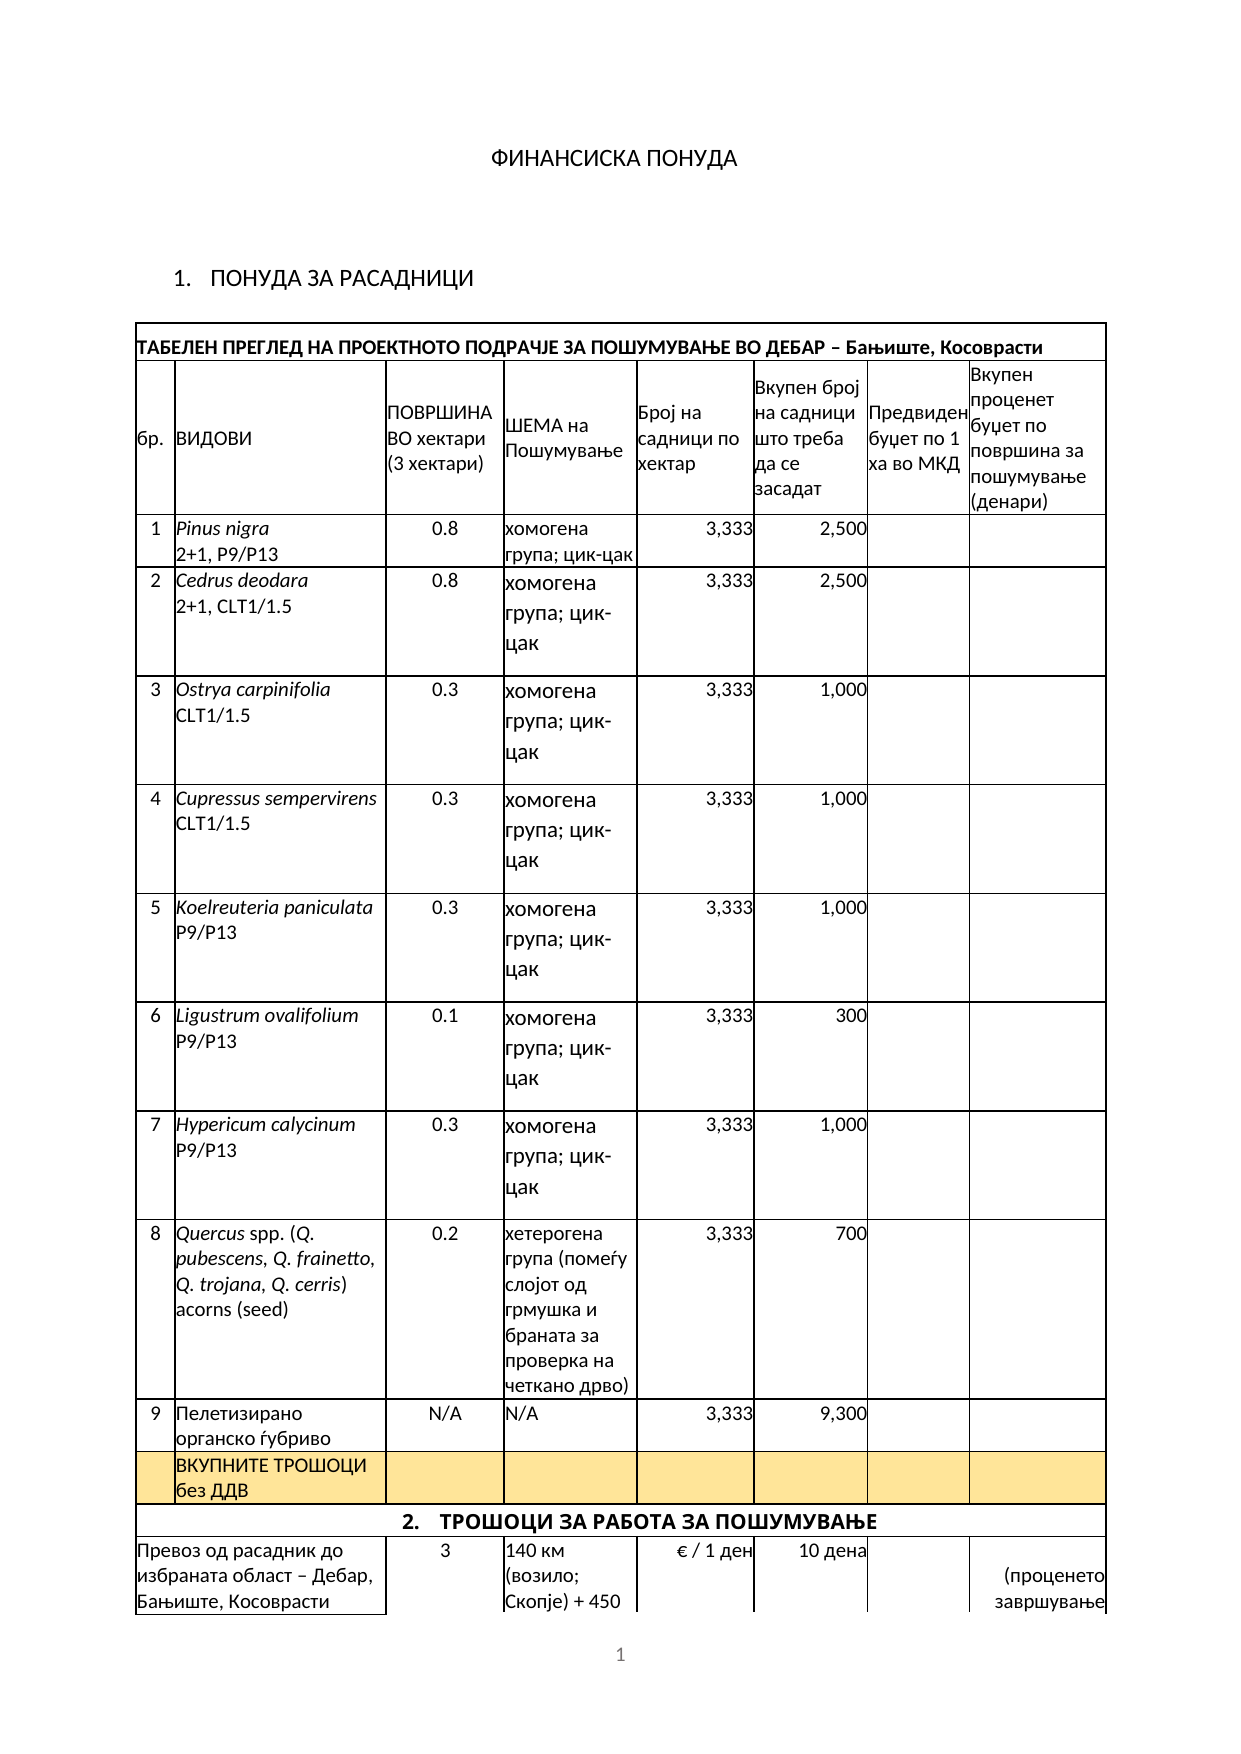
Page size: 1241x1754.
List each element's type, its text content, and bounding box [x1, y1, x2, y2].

table_cell Вкупен број на садници што треба да се засадат [755, 361, 867, 514]
table_cell хетерогена група (помеѓу слојот од грмушка и браната за проверка на четкано дрво) [505, 1220, 636, 1398]
table_cell 3 [387, 1537, 504, 1613]
table_cell хомогена група; цик-цак [505, 785, 636, 892]
table_cell хомогена група; цик-цак [505, 515, 636, 566]
table_cell [868, 677, 969, 784]
table_cell Hypericum calycinum P9/P13 [176, 1112, 385, 1219]
table_cell [970, 1003, 1105, 1110]
table_cell 1,000 [755, 677, 867, 784]
table_cell 3,333 [638, 1400, 753, 1451]
table_cell [868, 1220, 969, 1398]
table_cell Ostrya carpinifolia CLT1/1.5 [176, 677, 385, 784]
table_cell [868, 785, 969, 892]
table_cell 3 [137, 677, 174, 784]
table_cell 2,500 [755, 568, 867, 675]
table_cell 9 [137, 1400, 174, 1451]
table_cell Cedrus deodara 2+1, CLT1/1.5 [176, 568, 385, 675]
table_cell 5 [137, 894, 174, 1001]
table_cell 0.3 [387, 1112, 503, 1219]
table_cell 3,333 [638, 1112, 753, 1219]
table_cell [970, 1220, 1105, 1398]
table_cell 2,500 [755, 515, 867, 566]
table_cell хомогена група; цик-цак [505, 568, 636, 675]
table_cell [137, 1537, 385, 1613]
table_cell 7 [137, 1112, 174, 1219]
table_cell хомогена група; цик-цак [505, 1003, 636, 1110]
table_cell [970, 894, 1105, 1001]
table_cell [387, 1452, 503, 1503]
table_cell 1,000 [755, 894, 867, 1001]
table_cell 3,333 [638, 785, 753, 892]
table_cell [868, 1112, 969, 1219]
table_cell 1,000 [755, 785, 867, 892]
table_cell 0.3 [387, 677, 503, 784]
table_cell бр. [137, 361, 174, 514]
table_cell ВКУПНИТЕ ТРОШОЦИ без ДДВ [176, 1452, 385, 1503]
table_cell 3,333 [638, 1003, 753, 1110]
table_cell 0.2 [387, 1220, 503, 1398]
table_cell [868, 568, 969, 675]
table_cell [868, 1003, 969, 1110]
table_cell Quercus spp. (Q. pubescens, Q. frainetto, Q. trojana, Q. cerris) acorns (seed) [176, 1220, 385, 1398]
table_cell 0.3 [387, 785, 503, 892]
table_cell [868, 1537, 969, 1613]
table_cell 10 дена [754, 1537, 868, 1613]
table_cell [970, 515, 1105, 566]
text ФИНАНСИСКА ПОНУДА [135, 142, 1093, 173]
table_cell [638, 1452, 753, 1503]
table_cell ШЕМА на Пошумување [505, 361, 636, 514]
table_cell ПОВРШИНА ВО хектари (3 хектари) [387, 361, 503, 514]
table_cell ТРОШОЦИ ЗА РАБОТА ЗА ПОШУМУВАЊЕ [137, 1505, 1105, 1536]
table_cell € / 1 ден [637, 1537, 754, 1613]
table_cell N/A [387, 1400, 503, 1451]
table_cell 3,333 [638, 677, 753, 784]
table_cell Pinus nigra 2+1, P9/P13 [176, 515, 385, 566]
table_cell [970, 785, 1105, 892]
table_cell 2 [137, 568, 174, 675]
table_cell 3,333 [638, 894, 753, 1001]
table_cell [868, 1400, 969, 1451]
table_cell 3,333 [638, 568, 753, 675]
table_cell хомогена група; цик-цак [505, 1112, 636, 1219]
table_cell 0.1 [387, 1003, 503, 1110]
table_cell 1 [137, 515, 174, 566]
table_cell [505, 1452, 636, 1503]
table_cell хомогена група; цик-цак [505, 677, 636, 784]
list ПОНУДА ЗА РАСАДНИЦИ [173, 262, 1093, 293]
table_cell [970, 1400, 1105, 1451]
table_cell 6 [137, 1003, 174, 1110]
table_cell [970, 568, 1105, 675]
table_cell [970, 1112, 1105, 1219]
table_cell 0.8 [387, 515, 503, 566]
table_cell хомогена група; цик-цак [505, 894, 636, 1001]
table_cell 8 [137, 1220, 174, 1398]
table_cell 300 [755, 1003, 867, 1110]
table_cell Пелетизирано органско ѓубриво [176, 1400, 385, 1451]
table_header ТАБЕЛЕН ПРЕГЛЕД НА ПРОЕКТНОТО ПОДРАЧЈЕ ЗА ПОШУМУВАЊЕ ВО ДЕБАР – Бањиште, Косоврасти [137, 324, 1105, 360]
table_cell Koelreuteria paniculata P9/P13 [176, 894, 385, 1001]
table_cell 3,333 [638, 1220, 753, 1398]
table_cell N/A [505, 1400, 636, 1451]
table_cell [504, 1537, 637, 1613]
table_cell Cupressus sempervirens CLT1/1.5 [176, 785, 385, 892]
table_cell 0.3 [387, 894, 503, 1001]
table_cell [970, 677, 1105, 784]
table_cell 9,300 [755, 1400, 867, 1451]
table_cell 0.8 [387, 568, 503, 675]
table_cell 700 [755, 1220, 867, 1398]
table_cell 3,333 [638, 515, 753, 566]
table_cell 1,000 [755, 1112, 867, 1219]
table_cell 4 [137, 785, 174, 892]
table_cell [868, 515, 969, 566]
table_cell [868, 894, 969, 1001]
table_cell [970, 1537, 1105, 1613]
table_cell Број на садници по хектар [638, 361, 753, 514]
table_cell [970, 1452, 1105, 1503]
table_cell [755, 1452, 867, 1503]
table_cell Ligustrum ovalifolium P9/P13 [176, 1003, 385, 1110]
table_cell Вкупен проценет буџет по површина за пошумување (денари) [970, 361, 1105, 514]
table_cell ВИДОВИ [176, 361, 385, 514]
table_cell Предвиден буџет по 1 ха во МКД [868, 361, 969, 514]
table_cell [137, 1452, 174, 1503]
table_cell [868, 1452, 969, 1503]
